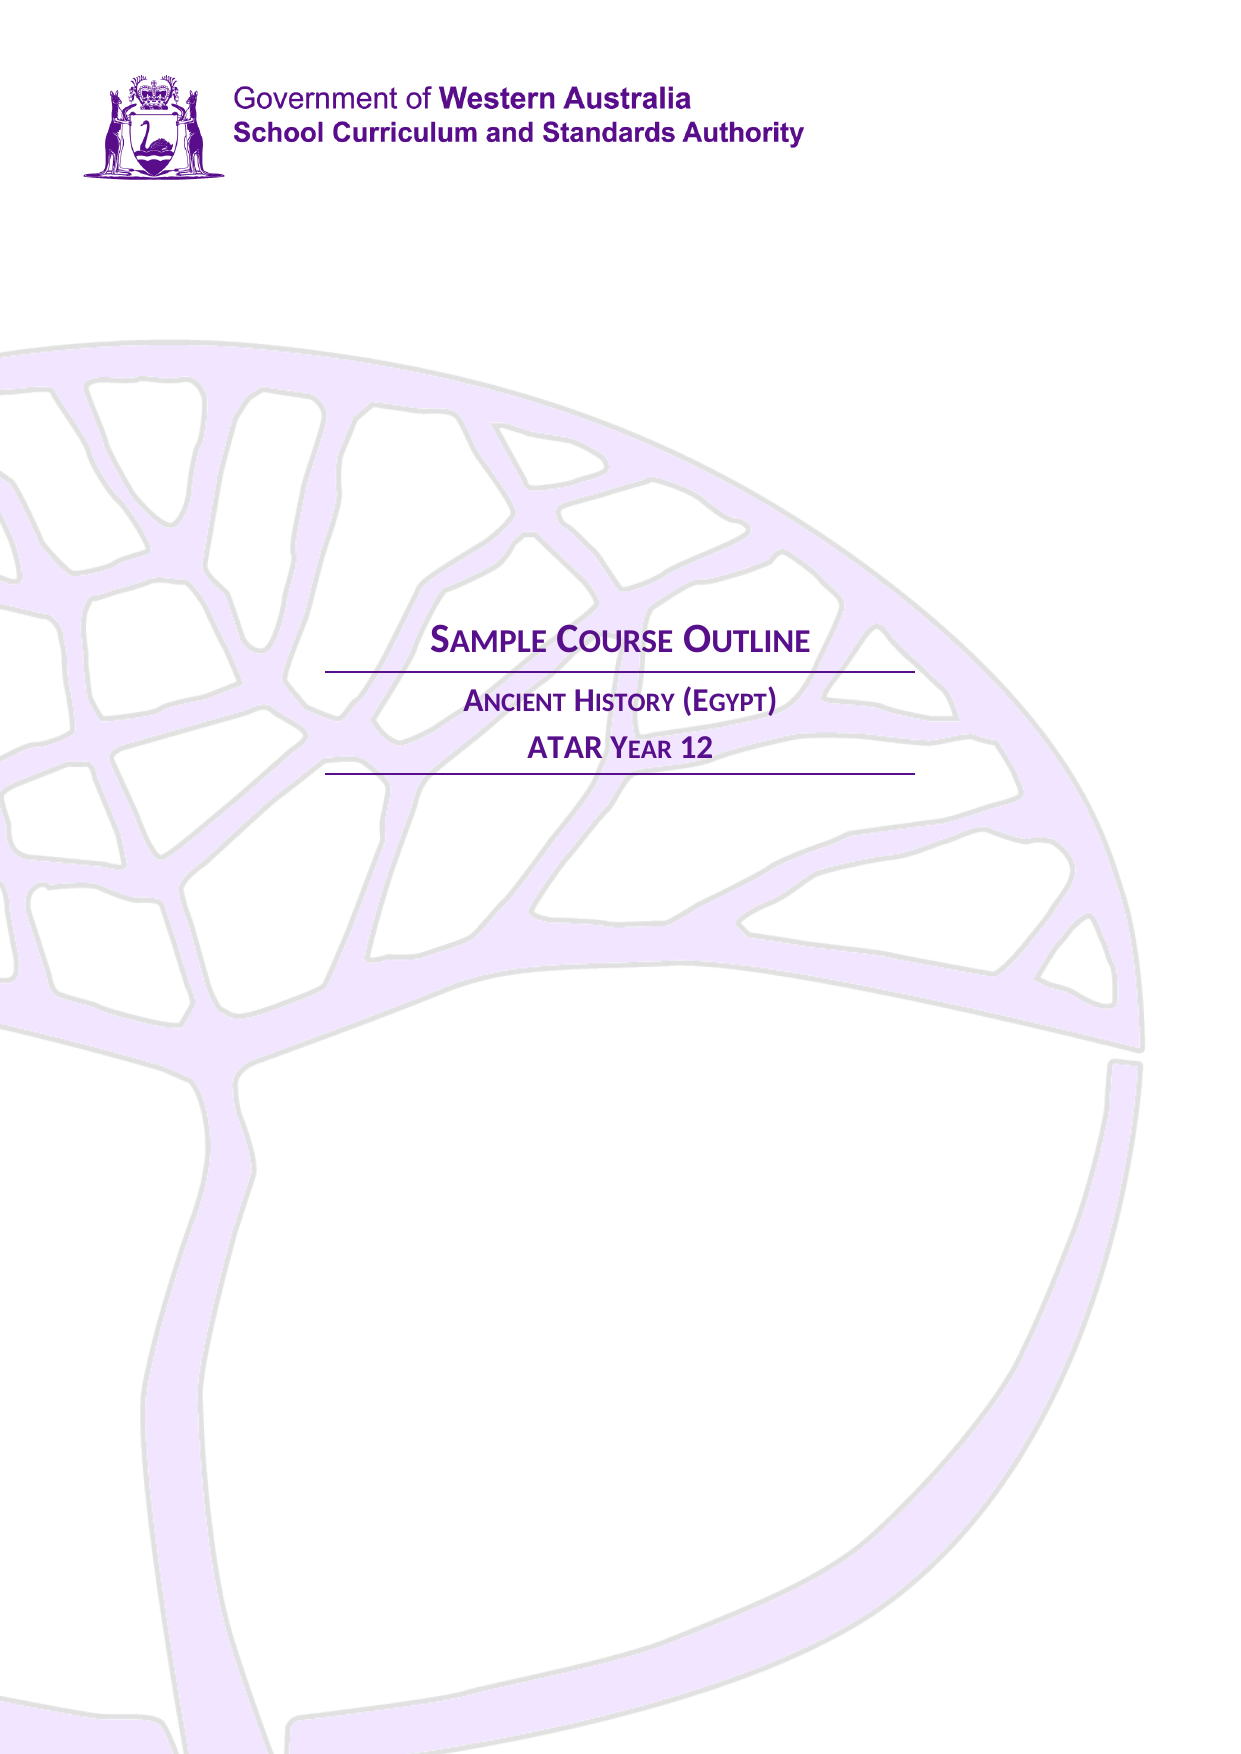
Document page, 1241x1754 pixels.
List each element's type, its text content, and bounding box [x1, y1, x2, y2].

title Ancient History (Egypt) [325, 673, 915, 719]
title ATAR Year 12 [325, 726, 915, 773]
title Sample Course Outline [148, 612, 1092, 663]
picture [73, 70, 818, 187]
